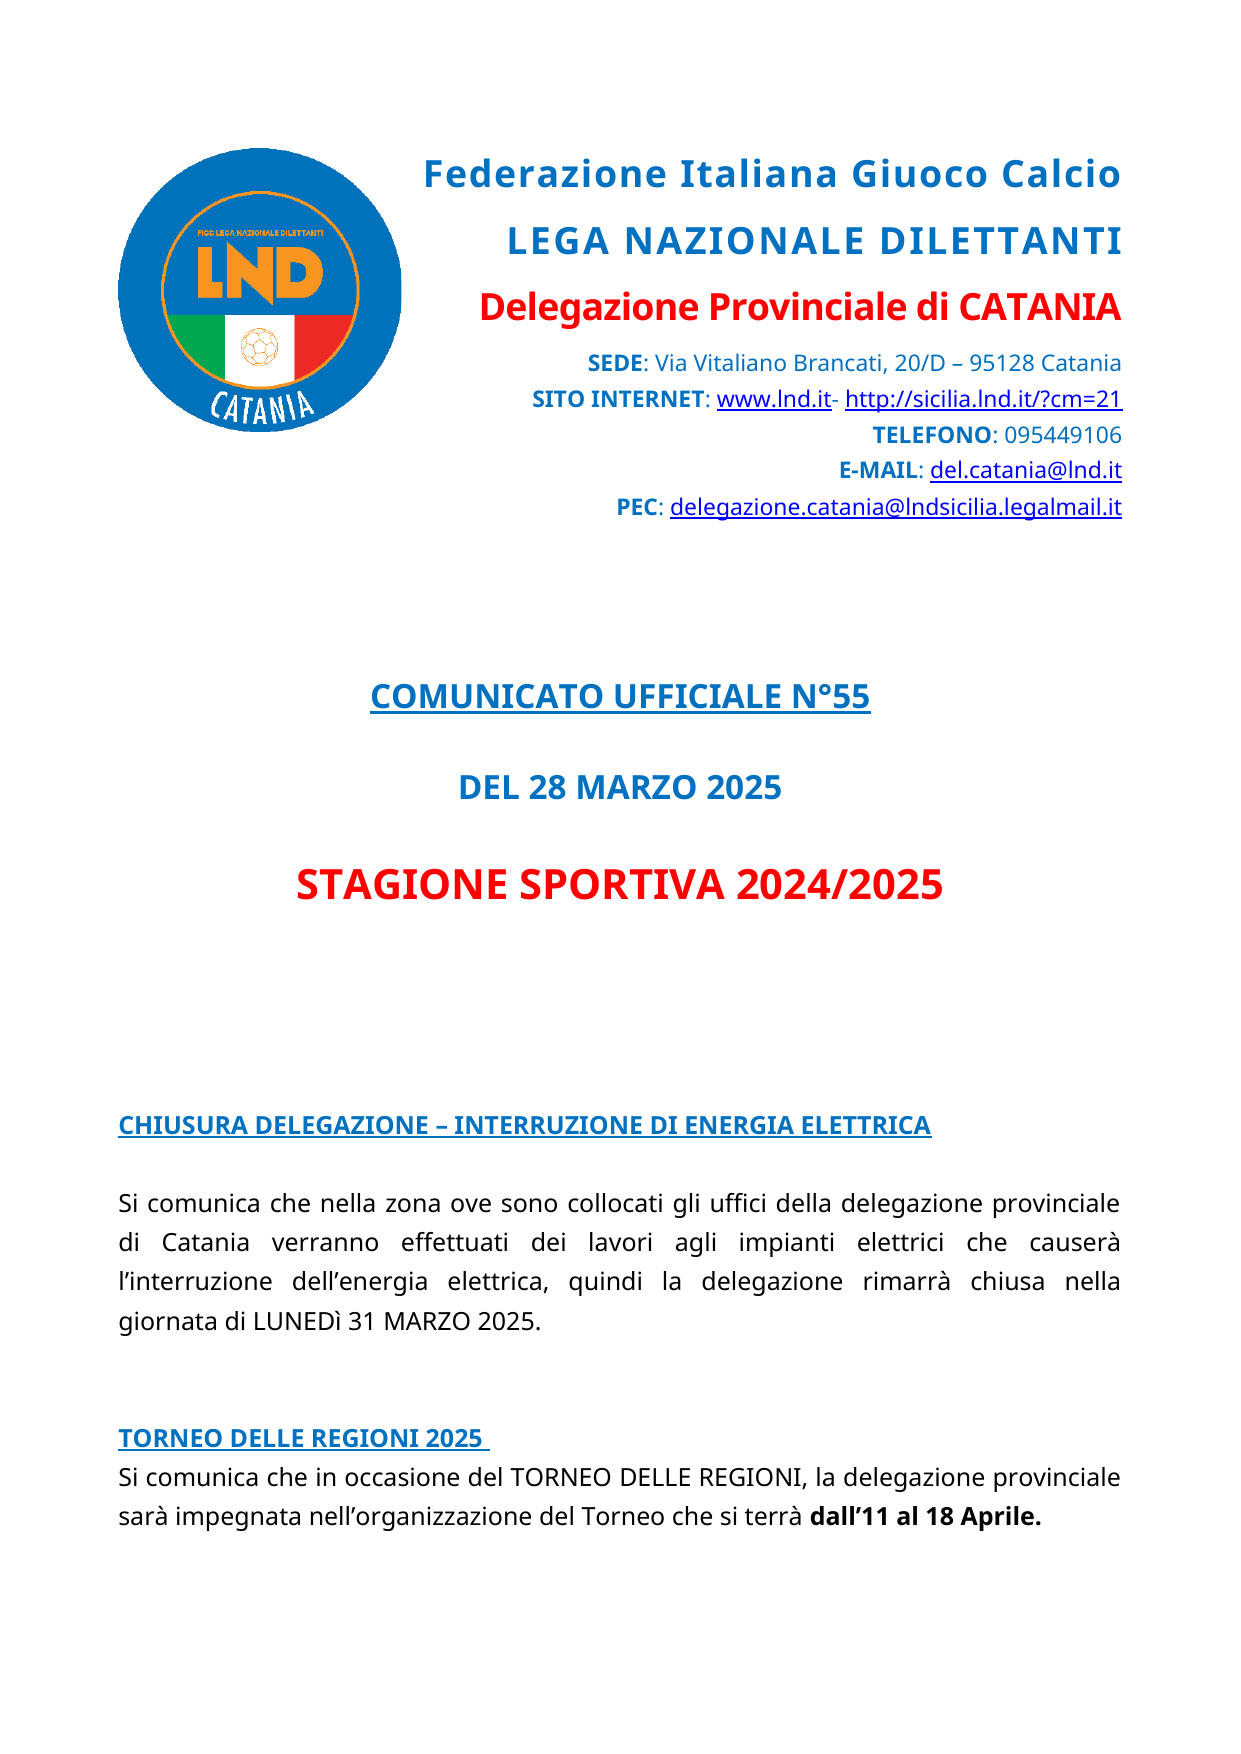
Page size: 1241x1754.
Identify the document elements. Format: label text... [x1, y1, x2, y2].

text SITO INTERNET: www.lnd.it- http://sicilia.lnd.it/?cm=21 [118, 383, 1122, 414]
text Si comunica che nella zona ove sono collocati gli uffici della delegazione provinciale di Catania verranno effettuati dei lavori agli impianti elettrici che causerà l’interruzione dell’energia elettrica, quindi la delegazione rimarrà chiusa nella giornata di LUNEDì 31 MARZO 2025. [118, 1186, 1122, 1337]
picture [118, 331, 402, 383]
text TELEFONO: 095449106 [118, 418, 1122, 450]
text DEL 28 MARZO 2025 [118, 764, 1122, 809]
text Si comunica che in occasione del TORNEO DELLE REGIONI, la delegazione provinciale sarà impegnata nell’organizzazione del Torneo che si terrà dall’11 al 18 Aprile. [118, 1460, 1122, 1533]
text TORNEO DELLE REGIONI 2025 [118, 1421, 1122, 1455]
text PEC: delegazione.catania@lndsicilia.legalmail.it [118, 490, 1122, 522]
text STAGIONE SPORTIVA 2024/2025 [118, 855, 1122, 912]
text SEDE: Via Vitaliano Brancati, 20/D – 95128 Catania [502, 347, 1122, 378]
text LEGA NAZIONALE DILETTANTI [413, 214, 1122, 265]
text CHIUSURA DELEGAZIONE – INTERRUZIONE DI ENERGIA ELETTRICA [118, 1107, 1122, 1141]
text Federazione Italiana Giuoco Calcio [413, 148, 1122, 199]
text COMUNICATO UFFICIALE N°55 [118, 673, 1122, 719]
picture [118, 414, 402, 418]
text Delegazione Provinciale di CATANIA [118, 280, 1122, 331]
picture [118, 148, 402, 280]
text E-MAIL: del.catania@lnd.it [118, 454, 1122, 486]
